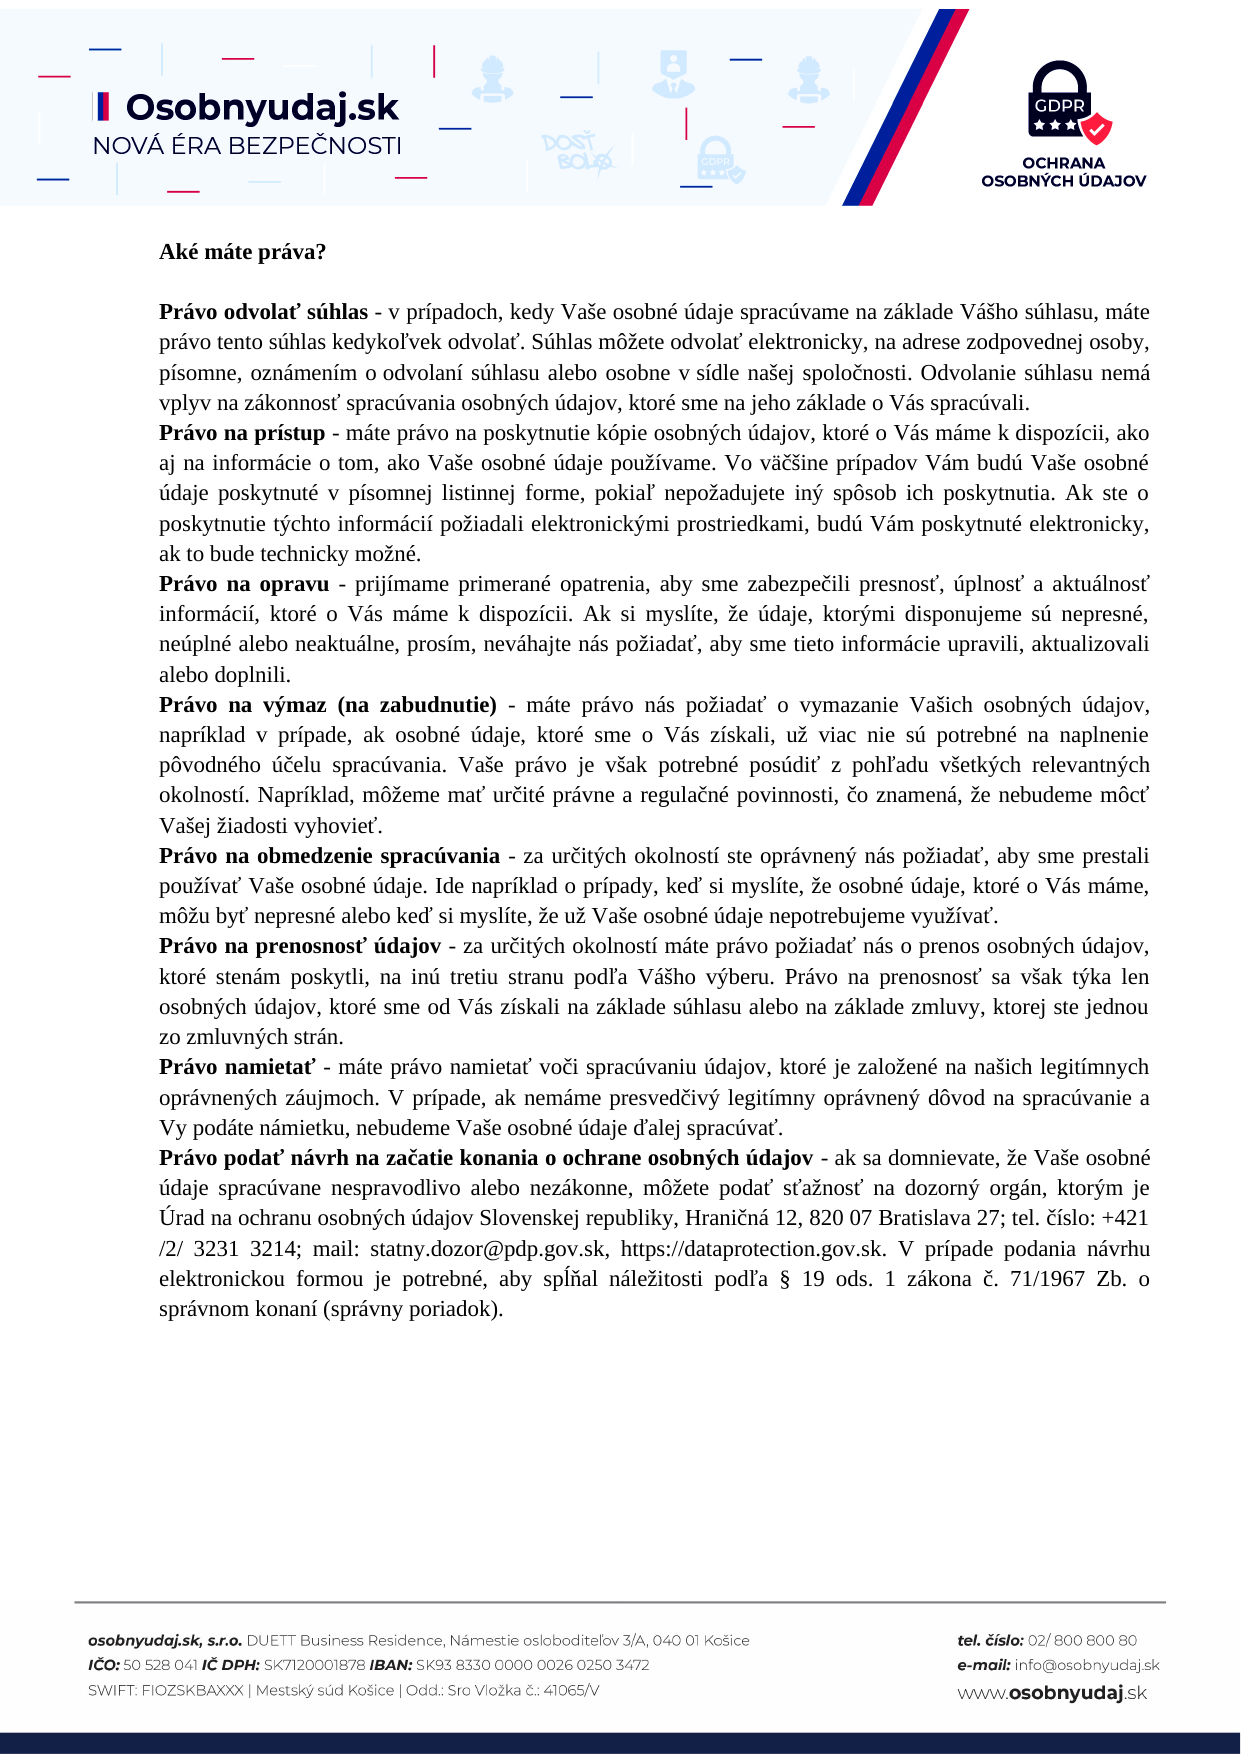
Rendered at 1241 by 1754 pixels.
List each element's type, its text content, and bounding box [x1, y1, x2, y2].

picture [0, 0, 1241, 208]
table_header Aké máte práva? Právo odvolať súhlas - v prípadoch, kedy Vaše osobné údaje spracúvame na základe Vášho súhlasu, máte právo tento súhlas kedykoľvek odvolať. Súhlas môžete odvolať elektronicky, na adrese zodpovednej osoby, písomne, oznámením o odvolaní súhlasu alebo osobne v sídle našej spoločnosti. Odvolanie súhlasu nemá vplyv na zákonnosť spracúvania osobných údajov, ktoré sme na jeho základe o Vás spracúvali. Právo na prístup - máte právo na poskytnutie kópie osobných údajov, ktoré o Vás máme k dispozícii, ako aj na informácie o tom, ako Vaše osobné údaje používame. Vo väčšine prípadov Vám budú Vaše osobné údaje poskytnuté v písomnej listinnej forme, pokiaľ nepožadujete iný spôsob ich poskytnutia. Ak ste o poskytnutie týchto informácií požiadali elektronickými prostriedkami, budú Vám poskytnuté elektronicky, ak to bude technicky možné. Právo na opravu - prijímame primerané opatrenia, aby sme zabezpečili presnosť, úplnosť a aktuálnosť informácií, ktoré o Vás máme k dispozícii. Ak si myslíte, že údaje, ktorými disponujeme sú nepresné, neúplné alebo neaktuálne, prosím, neváhajte nás požiadať, aby sme tieto informácie upravili, aktualizovali alebo doplnili. Právo na výmaz (na zabudnutie) - máte právo nás požiadať o vymazanie Vašich osobných údajov, napríklad v prípade, ak osobné údaje, ktoré sme o Vás získali, už viac nie sú potrebné na naplnenie pôvodného účelu spracúvania. Vaše právo je však potrebné posúdiť z pohľadu všetkých relevantných okolností. Napríklad, môžeme mať určité právne a regulačné povinnosti, čo znamená, že nebudeme môcť Vašej žiadosti vyhovieť. Právo na obmedzenie spracúvania - za určitých okolností ste oprávnený nás požiadať, aby sme prestali používať Vaše osobné údaje. Ide napríklad o prípady, keď si myslíte, že osobné údaje, ktoré o Vás máme, môžu byť nepresné alebo keď si myslíte, že už Vaše osobné údaje nepotrebujeme využívať. Právo na prenosnosť údajov - za určitých okolností máte právo požiadať nás o prenos osobných údajov, ktoré stenám poskytli, na inú tretiu stranu podľa Vášho výberu. Právo na prenosnosť sa však týka len osobných údajov, ktoré sme od Vás získali na základe súhlasu alebo na základe zmluvy, ktorej ste jednou zo zmluvných strán. Právo namietať - máte právo namietať voči spracúvaniu údajov, ktoré je založené na našich legitímnych oprávnených záujmoch. V prípade, ak nemáme presvedčivý legitímny oprávnený dôvod na spracúvanie a Vy podáte námietku, nebudeme Vaše osobné údaje ďalej spracúvať. Právo podať návrh na začatie konania o ochrane osobných údajov - ak sa domnievate, že Vaše osobné údaje spracúvane nespravodlivo alebo nezákonne, môžete podať sťažnosť na dozorný orgán, ktorým je Úrad na ochranu osobných údajov Slovenskej republiky, Hraničná 12, 820 07 Bratislava 27; tel. číslo: +421 /2/ 3231 3214; mail: statny.dozor@pdp.gov.sk, https://dataprotection.gov.sk. V prípade podania návrhu elektronickou formou je potrebné, aby spĺňal náležitosti podľa § 19 ods. 1 zákona č. 71/1967 Zb. o správnom konaní (správny poriadok). [148, 208, 1226, 1326]
picture [0, 1601, 1241, 1754]
